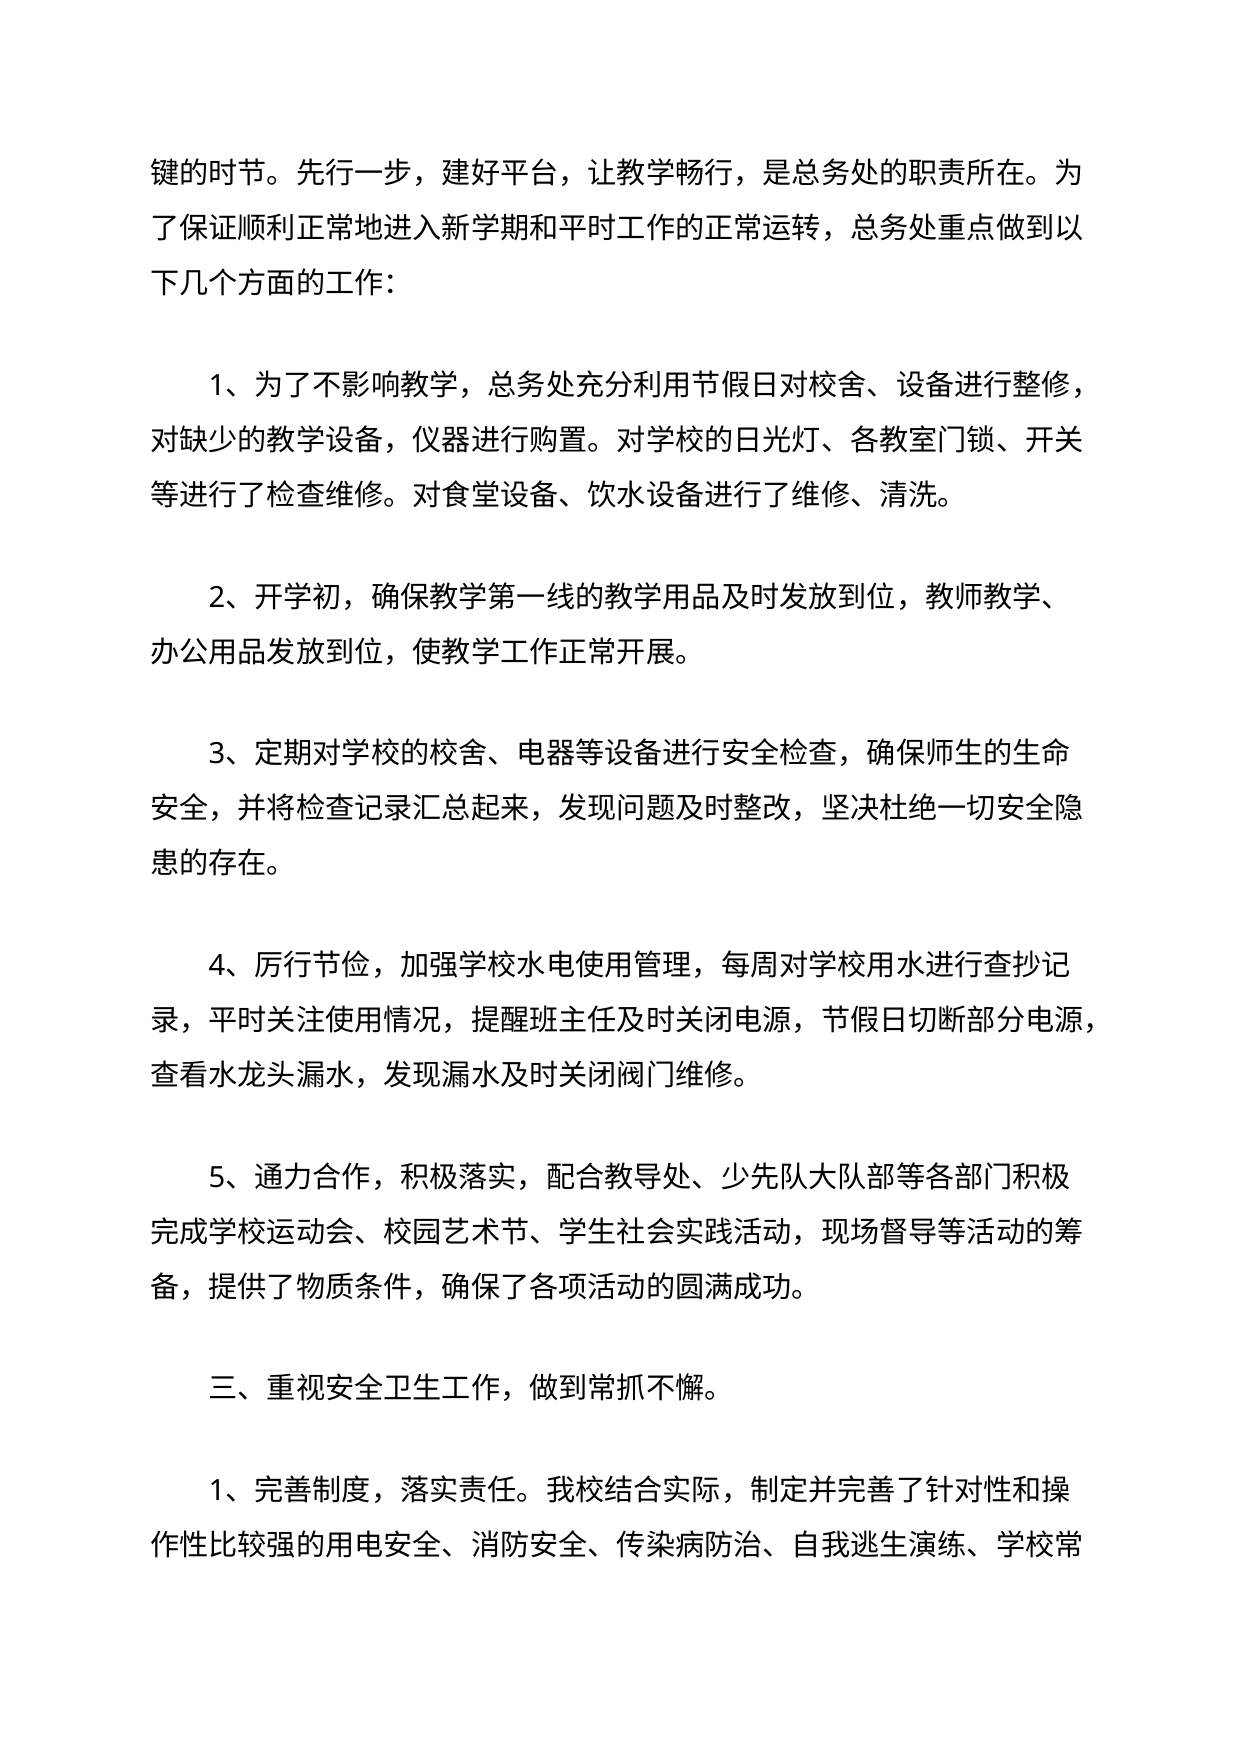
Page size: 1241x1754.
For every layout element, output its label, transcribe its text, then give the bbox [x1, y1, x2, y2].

text 5、通力合作，积极落实，配合教导处、少先队大队部等各部门积极完成学校运动会、校园艺术节、学生社会实践活动，现场督导等活动的筹备，提供了物质条件，确保了各项活动的圆满成功。 [150, 1153, 1090, 1306]
text 2、开学初，确保教学第一线的教学用品及时发放到位，教师教学、办公用品发放到位，使教学工作正常开展。 [150, 573, 1090, 671]
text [150, 1467, 1090, 1564]
text 1、为了不影响教学，总务处充分利用节假日对校舍、设备进行整修，对缺少的教学设备，仪器进行购置。对学校的日光灯、各教室门锁、开关等进行了检查维修。对食堂设备、饮水设备进行了维修、清洗。 [150, 362, 1090, 514]
text 3、定期对学校的校舍、电器等设备进行安全检查，确保师生的生命安全，并将检查记录汇总起来，发现问题及时整改，坚决杜绝一切安全隐患的存在。 [150, 730, 1090, 882]
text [150, 150, 1090, 302]
text 4、厉行节俭，加强学校水电使用管理，每周对学校用水进行查抄记录，平时关注使用情况，提醒班主任及时关闭电源，节假日切断部分电源，查看水龙头漏水，发现漏水及时关闭阀门维修。 [150, 942, 1090, 1094]
text 三、重视安全卫生工作，做到常抓不懈。 [150, 1365, 1090, 1407]
